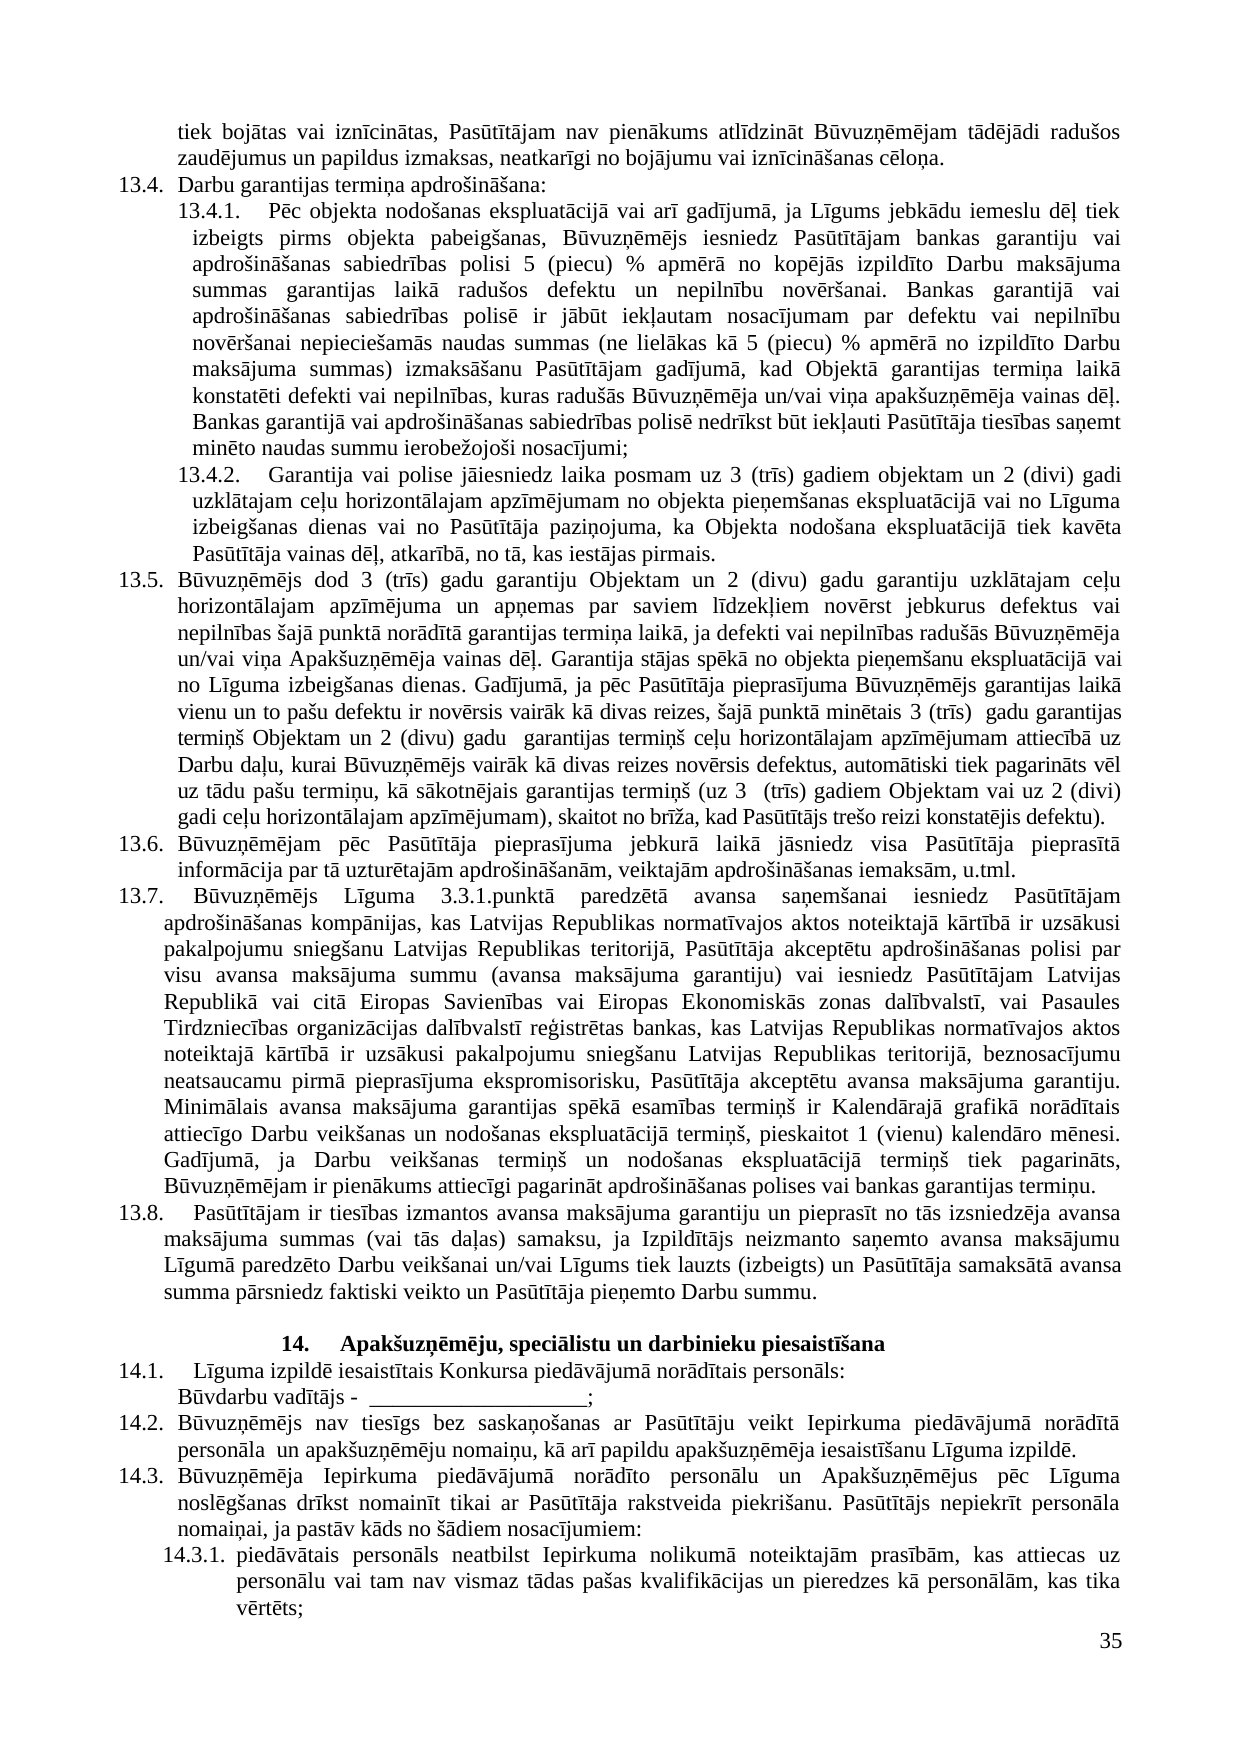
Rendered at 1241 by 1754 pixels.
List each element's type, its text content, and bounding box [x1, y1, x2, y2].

list Līguma izpildē iesaistītais Konkursa piedāvājumā norādītais personāls: [103, 1357, 1121, 1383]
list Garantija vai polise jāiesniedz laika posmam uz 3 (trīs) gadiem objektam un 2 (divi) gadi uzklātajam ceļu horizontālajam apzīmējumam no objekta pieņemšanas ekspluatācijā vai no Līguma izbeigšanas dienas vai no Pasūtītāja paziņojuma, ka Objekta nodošana ekspluatācijā tiek kavēta Pasūtītāja vainas dēļ, atkarībā, no tā, kas iestājas pirmais. [177, 461, 1122, 566]
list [118, 118, 1122, 171]
list Būvuzņēmējam pēc Pasūtītāja pieprasījuma jebkurā laikā jāsniedz visa Pasūtītāja pieprasītā informācija par tā uzturētajām apdrošināšanām, veiktajām apdrošināšanas iemaksām, u.tml. [118, 830, 1122, 882]
list piedāvātais personāls neatbilst Iepirkuma nolikumā noteiktajām prasībām, kas attiecas uz personālu vai tam nav vismaz tādas pašas kvalifikācijas un pieredzes kā personālām, kas tika vērtēts; [162, 1541, 1122, 1620]
list Būvuzņēmējs nav tiesīgs bez saskaņošanas ar Pasūtītāju veikt Iepirkuma piedāvājumā norādītā personāla un apakšuzņēmēju nomaiņu, kā arī papildu apakšuzņēmēja iesaistīšanu Līguma izpildē. [118, 1409, 1121, 1462]
list Būvuzņēmējs Līguma 3.3.1.punktā paredzētā avansa saņemšanai iesniedz Pasūtītājam apdrošināšanas kompānijas, kas Latvijas Republikas normatīvajos aktos noteiktajā kārtībā ir uzsākusi pakalpojumu sniegšanu Latvijas Republikas teritorijā, Pasūtītāja akceptētu apdrošināšanas polisi par visu avansa maksājuma summu (avansa maksājuma garantiju) vai iesniedz Pasūtītājam Latvijas Republikā vai citā Eiropas Savienības vai Eiropas Ekonomiskās zonas dalībvalstī, vai Pasaules Tirdzniecības organizācijas dalībvalstī reģistrētas bankas, kas Latvijas Republikas normatīvajos aktos noteiktajā kārtībā ir uzsākusi pakalpojumu sniegšanu Latvijas Republikas teritorijā, beznosacījumu neatsaucamu pirmā pieprasījuma ekspromisorisku, Pasūtītāja akceptētu avansa maksājuma garantiju. Minimālais avansa maksājuma garantijas spēkā esamības termiņš ir Kalendārajā grafikā norādītais attiecīgo Darbu veikšanas un nodošanas ekspluatācijā termiņš, pieskaitot 1 (vienu) kalendāro mēnesi. Gadījumā, ja Darbu veikšanas termiņš un nodošanas ekspluatācijā termiņš tiek pagarināts, Būvuzņēmējam ir pienākums attiecīgi pagarināt apdrošināšanas polises vai bankas garantijas termiņu. [118, 882, 1122, 1199]
list Pēc objekta nodošanas ekspluatācijā vai arī gadījumā, ja Līgums jebkādu iemeslu dēļ tiek izbeigts pirms objekta pabeigšanas, Būvuzņēmējs iesniedz Pasūtītājam bankas garantiju vai apdrošināšanas sabiedrības polisi 5 (piecu) % apmērā no kopējās izpildīto Darbu maksājuma summas garantijas laikā radušos defektu un nepilnību novēršanai. Bankas garantijā vai apdrošināšanas sabiedrības polisē ir jābūt iekļautam nosacījumam par defektu vai nepilnību novēršanai nepieciešamās naudas summas (ne lielākas kā 5 (piecu) % apmērā no izpildīto Darbu maksājuma summas) izmaksāšanu Pasūtītājam gadījumā, kad Objektā garantijas termiņa laikā konstatēti defekti vai nepilnības, kuras radušās Būvuzņēmēja un/vai viņa apakšuzņēmēja vainas dēļ. Bankas garantijā vai apdrošināšanas sabiedrības polisē nedrīkst būt iekļauti Pasūtītāja tiesības saņemt minēto naudas summu ierobežojoši nosacījumi; [177, 197, 1122, 461]
list Būvuzņēmēja Iepirkuma piedāvājumā norādīto personālu un Apakšuzņēmējus pēc Līguma noslēgšanas drīkst nomainīt tikai ar Pasūtītāja rakstveida piekrišanu. Pasūtītājs nepiekrīt personāla nomaiņai, ja pastāv kāds no šādiem nosacījumiem: [118, 1462, 1121, 1541]
text Būvdarbu vadītājs - ___________________; [163, 1383, 1121, 1409]
list Pasūtītājam ir tiesības izmantos avansa maksājuma garantiju un pieprasīt no tās izsniedzēja avansa maksājuma summas (vai tās daļas) samaksu, ja Izpildītājs neizmanto saņemto avansa maksājumu Līgumā paredzēto Darbu veikšanai un/vai Līgums tiek lauzts (izbeigts) un Pasūtītāja samaksātā avansa summa pārsniedz faktiski veikto un Pasūtītāja pieņemto Darbu summu. [118, 1199, 1122, 1304]
list Apakšuzņēmēju, speciālistu un darbinieku piesaistīšana [44, 1330, 1122, 1357]
list Darbu garantijas termiņa apdrošināšana: [103, 171, 1122, 197]
list Būvuzņēmējs dod 3 (trīs) gadu garantiju Objektam un 2 (divu) gadu garantiju uzklātajam ceļu horizontālajam apzīmējuma un apņemas par saviem līdzekļiem novērst jebkurus defektus vai nepilnības šajā punktā norādītā garantijas termiņa laikā, ja defekti vai nepilnības radušās Būvuzņēmēja un/vai viņa Apakšuzņēmēja vainas dēļ. Garantija stājas spēkā no objekta pieņemšanu ekspluatācijā vai no Līguma izbeigšanas dienas. Gadījumā, ja pēc Pasūtītāja pieprasījuma Būvuzņēmējs garantijas laikā vienu un to pašu defektu ir novērsis vairāk kā divas reizes, šajā punktā minētais 3 (trīs) gadu garantijas termiņš Objektam un 2 (divu) gadu garantijas termiņš ceļu horizontālajam apzīmējumam attiecībā uz Darbu daļu, kurai Būvuzņēmējs vairāk kā divas reizes novērsis defektus, automātiski tiek pagarināts vēl uz tādu pašu termiņu, kā sākotnējais garantijas termiņš (uz 3 (trīs) gadiem Objektam vai uz 2 (divi) gadi ceļu horizontālajam apzīmējumam), skaitot no brīža, kad Pasūtītājs trešo reizi konstatējis defektu). [118, 566, 1122, 830]
